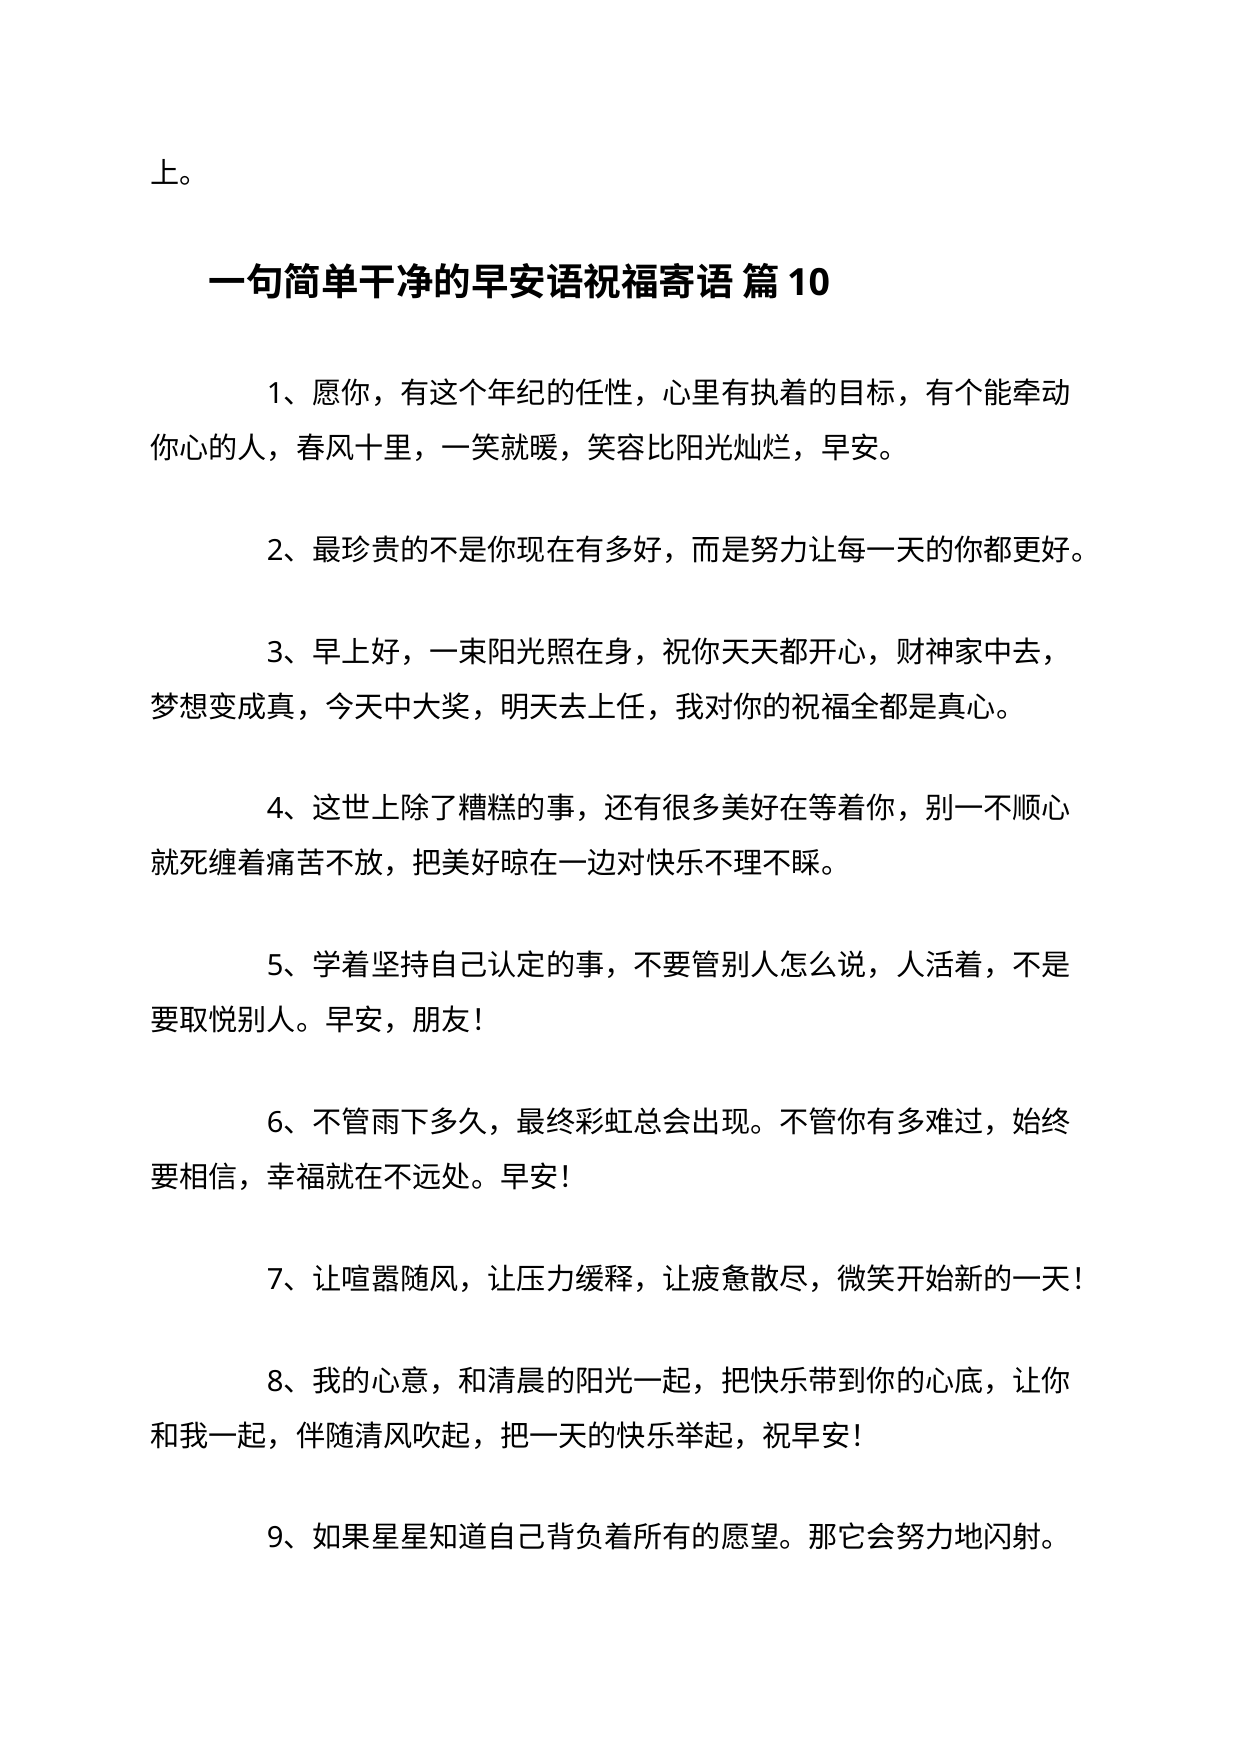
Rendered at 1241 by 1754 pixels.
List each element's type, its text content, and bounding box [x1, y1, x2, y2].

text 8、我的心意，和清晨的阳光一起，把快乐带到你的心底，让你和我一起，伴随清风吹起，把一天的快乐举起，祝早安！ [150, 1357, 1090, 1454]
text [150, 150, 1090, 192]
text 1、愿你，有这个年纪的任性，心里有执着的目标，有个能牵动你心的人，春风十里，一笑就暖，笑容比阳光灿烂，早安。 [150, 369, 1090, 467]
text 3、早上好，一束阳光照在身，祝你天天都开心，财神家中去，梦想变成真，今天中大奖，明天去上任，我对你的祝福全都是真心。 [150, 628, 1090, 725]
text 一句简单干净的早安语祝福寄语 篇10 [150, 252, 1090, 306]
text 2、最珍贵的不是你现在有多好，而是努力让每一天的你都更好。 [150, 526, 1090, 568]
text 6、不管雨下多久，最终彩虹总会出现。不管你有多难过，始终要相信，幸福就在不远处。早安！ [150, 1098, 1090, 1196]
text 4、这世上除了糟糕的事，还有很多美好在等着你，别一不顺心就死缠着痛苦不放，把美好晾在一边对快乐不理不睬。 [150, 785, 1090, 882]
text 5、学着坚持自己认定的事，不要管别人怎么说，人活着，不是要取悦别人。早安，朋友！ [150, 942, 1090, 1039]
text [150, 1514, 1090, 1556]
text 7、让喧嚣随风，让压力缓释，让疲惫散尽，微笑开始新的一天！ [150, 1255, 1090, 1298]
